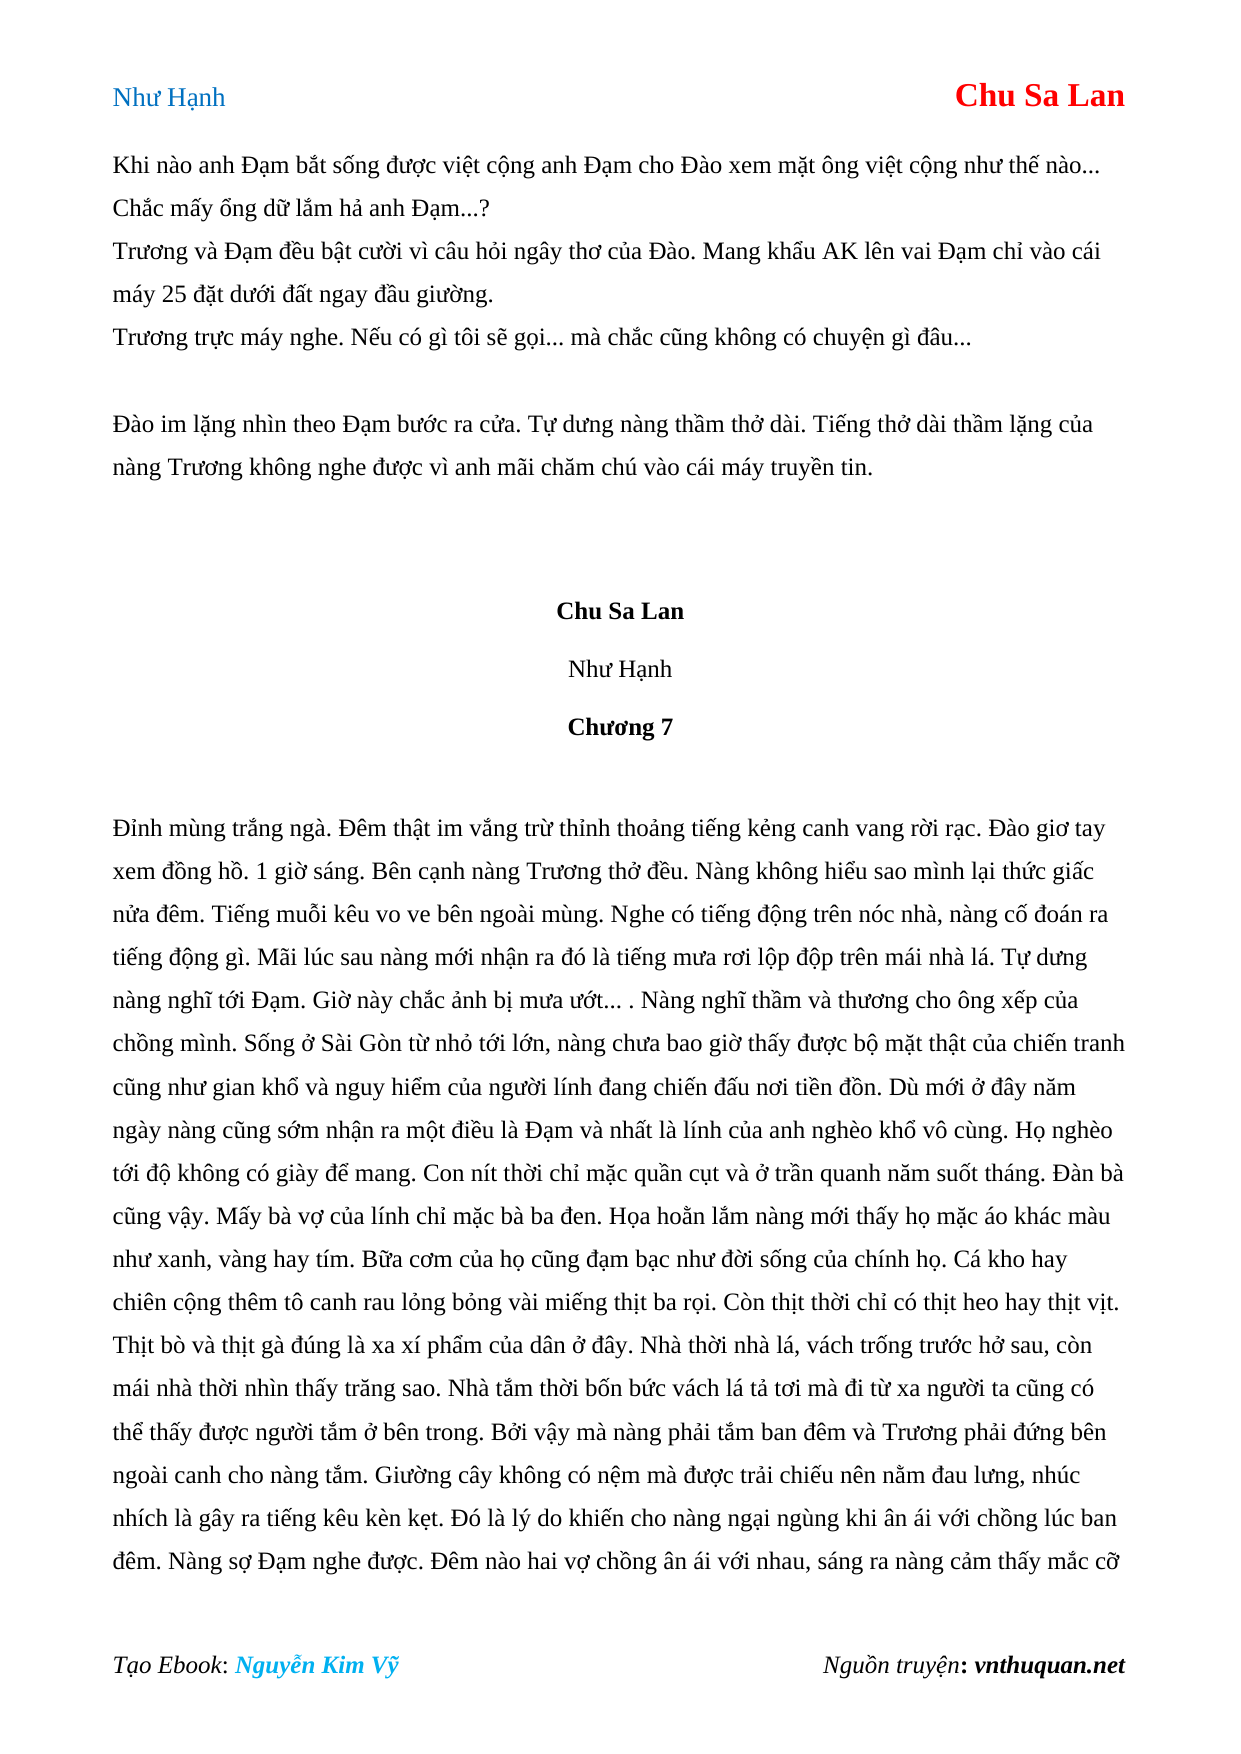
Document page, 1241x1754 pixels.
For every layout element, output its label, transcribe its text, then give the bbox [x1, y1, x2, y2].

text Chương 7 [112, 712, 1128, 741]
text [112, 770, 1128, 1575]
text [112, 150, 1128, 524]
text Chu Sa Lan [112, 596, 1128, 625]
text Như Hạnh [112, 654, 1128, 683]
